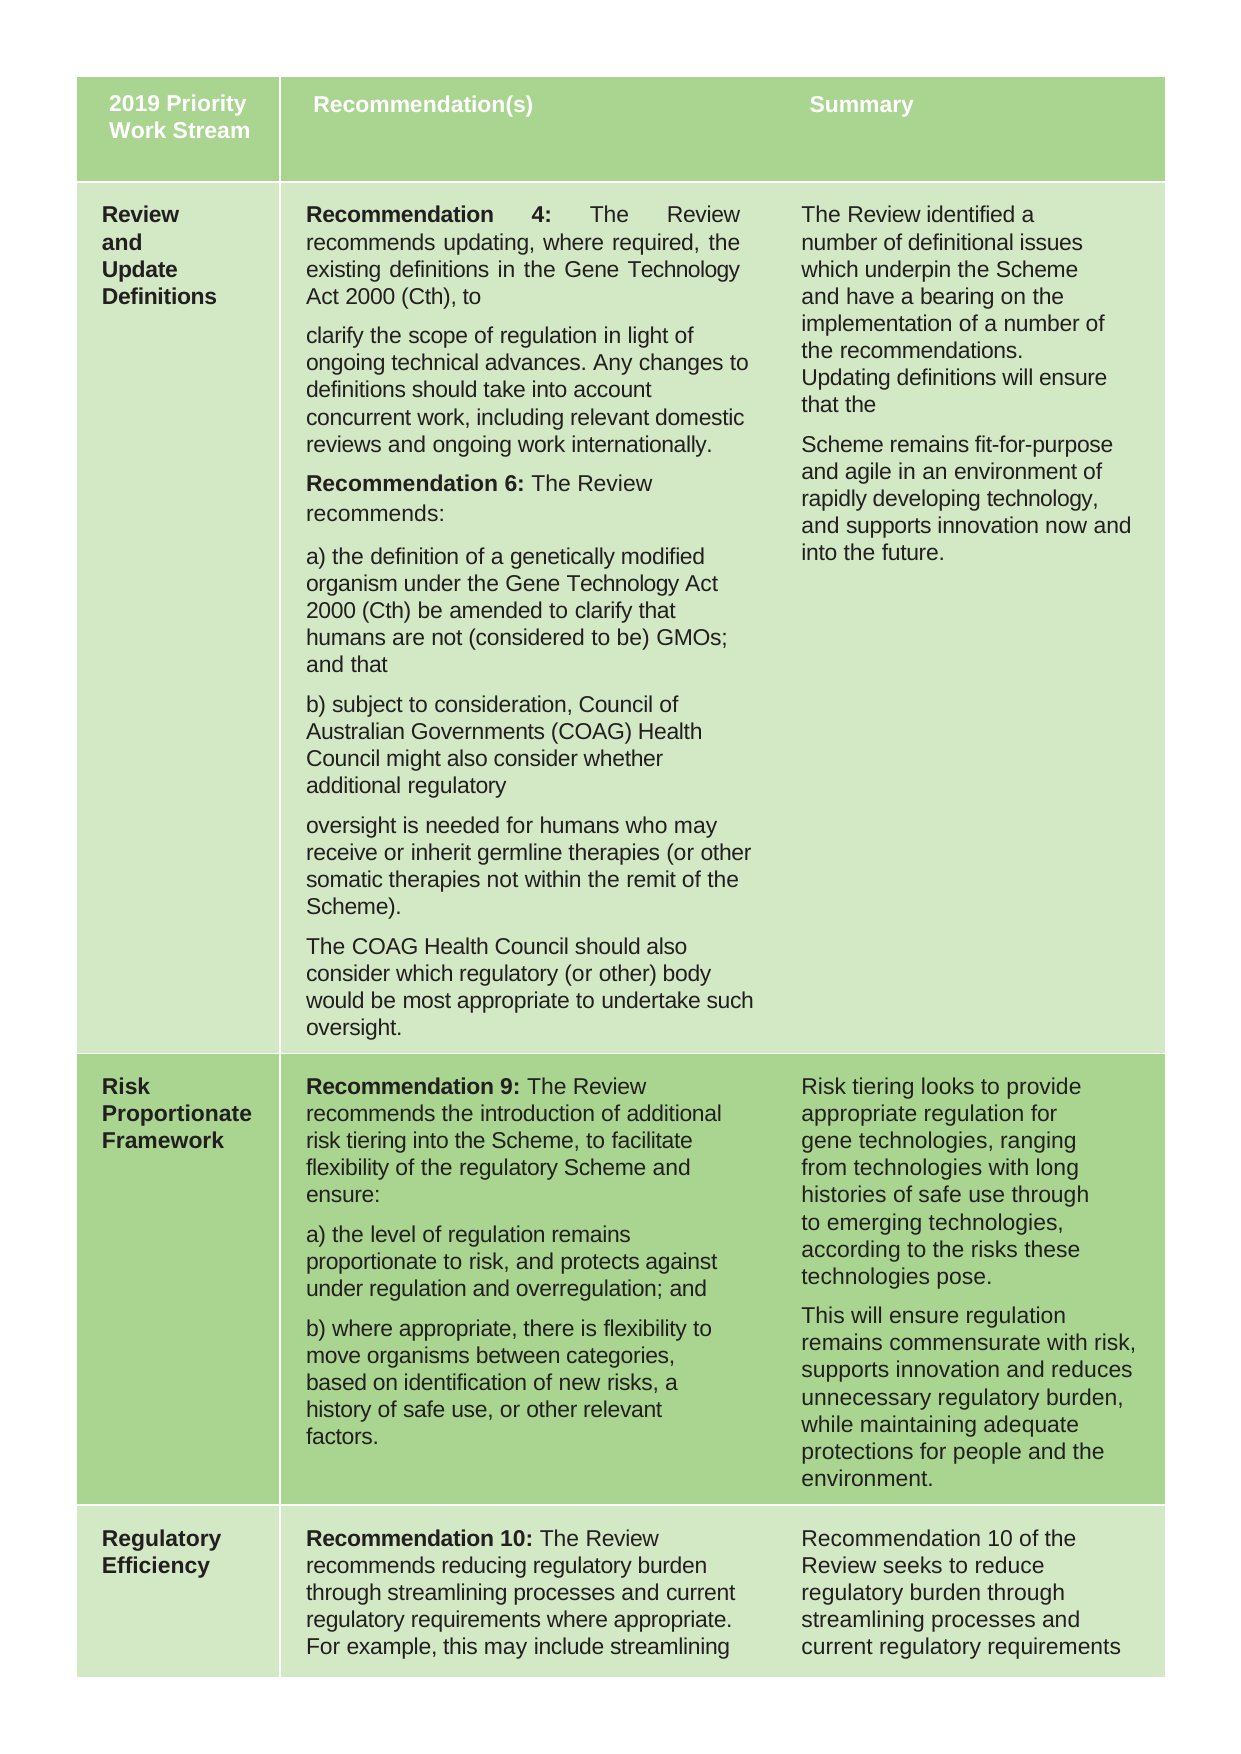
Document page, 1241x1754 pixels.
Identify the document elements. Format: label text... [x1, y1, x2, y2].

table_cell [775, 1506, 1165, 1677]
table_header Summary [775, 77, 1165, 181]
table_header Recommendation(s) [281, 77, 775, 181]
table_cell Recommendation 9: The Review recommends the introduction of additional risk tiering into the Scheme, to facilitate flexibility of the regulatory Scheme and ensure: the level of regulation remains proportionate to risk, and protects against under regulation and overregulation; and where appropriate, there is flexibility to move organisms between categories, based on identification of new risks, a history of safe use, or other relevant factors. [281, 1054, 775, 1504]
table_cell Review and Update Definitions [77, 183, 279, 1053]
table_cell Recommendation 4: The Review recommends updating, where required, the existing definitions in the Gene Technology Act 2000 (Cth), to clarify the scope of regulation in light of ongoing technical advances. Any changes to definitions should take into account concurrent work, including relevant domestic reviews and ongoing work internationally. Recommendation 6: The Review recommends: the definition of a genetically modified organism under the Gene Technology Act 2000 (Cth) be amended to clarify that humans are not (considered to be) GMOs; and that subject to consideration, Council of Australian Governments (COAG) Health Council might also consider whether additional regulatory oversight is needed for humans who may receive or inherit germline therapies (or other somatic therapies not within the remit of the Scheme). The COAG Health Council should also consider which regulatory (or other) body would be most appropriate to undertake such oversight. [281, 183, 775, 1053]
table_header 2019 Priority Work Stream [77, 77, 279, 181]
table_cell Risk Proportionate Framework [77, 1054, 279, 1504]
table_cell Risk tiering looks to provide appropriate regulation for gene technologies, ranging from technologies with long histories of safe use through to emerging technologies, according to the risks these technologies pose. This will ensure regulation remains commensurate with risk, supports innovation and reduces unnecessary regulatory burden, while maintaining adequate protections for people and the environment. [775, 1054, 1165, 1504]
table_cell The Review identified a number of definitional issues which underpin the Scheme and have a bearing on the implementation of a number of the recommendations. Updating definitions will ensure that the Scheme remains fit-for-purpose and agile in an environment of rapidly developing technology, and supports innovation now and into the future. [775, 183, 1165, 1053]
table_cell Regulatory Efficiency [77, 1506, 279, 1677]
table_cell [281, 1506, 775, 1677]
